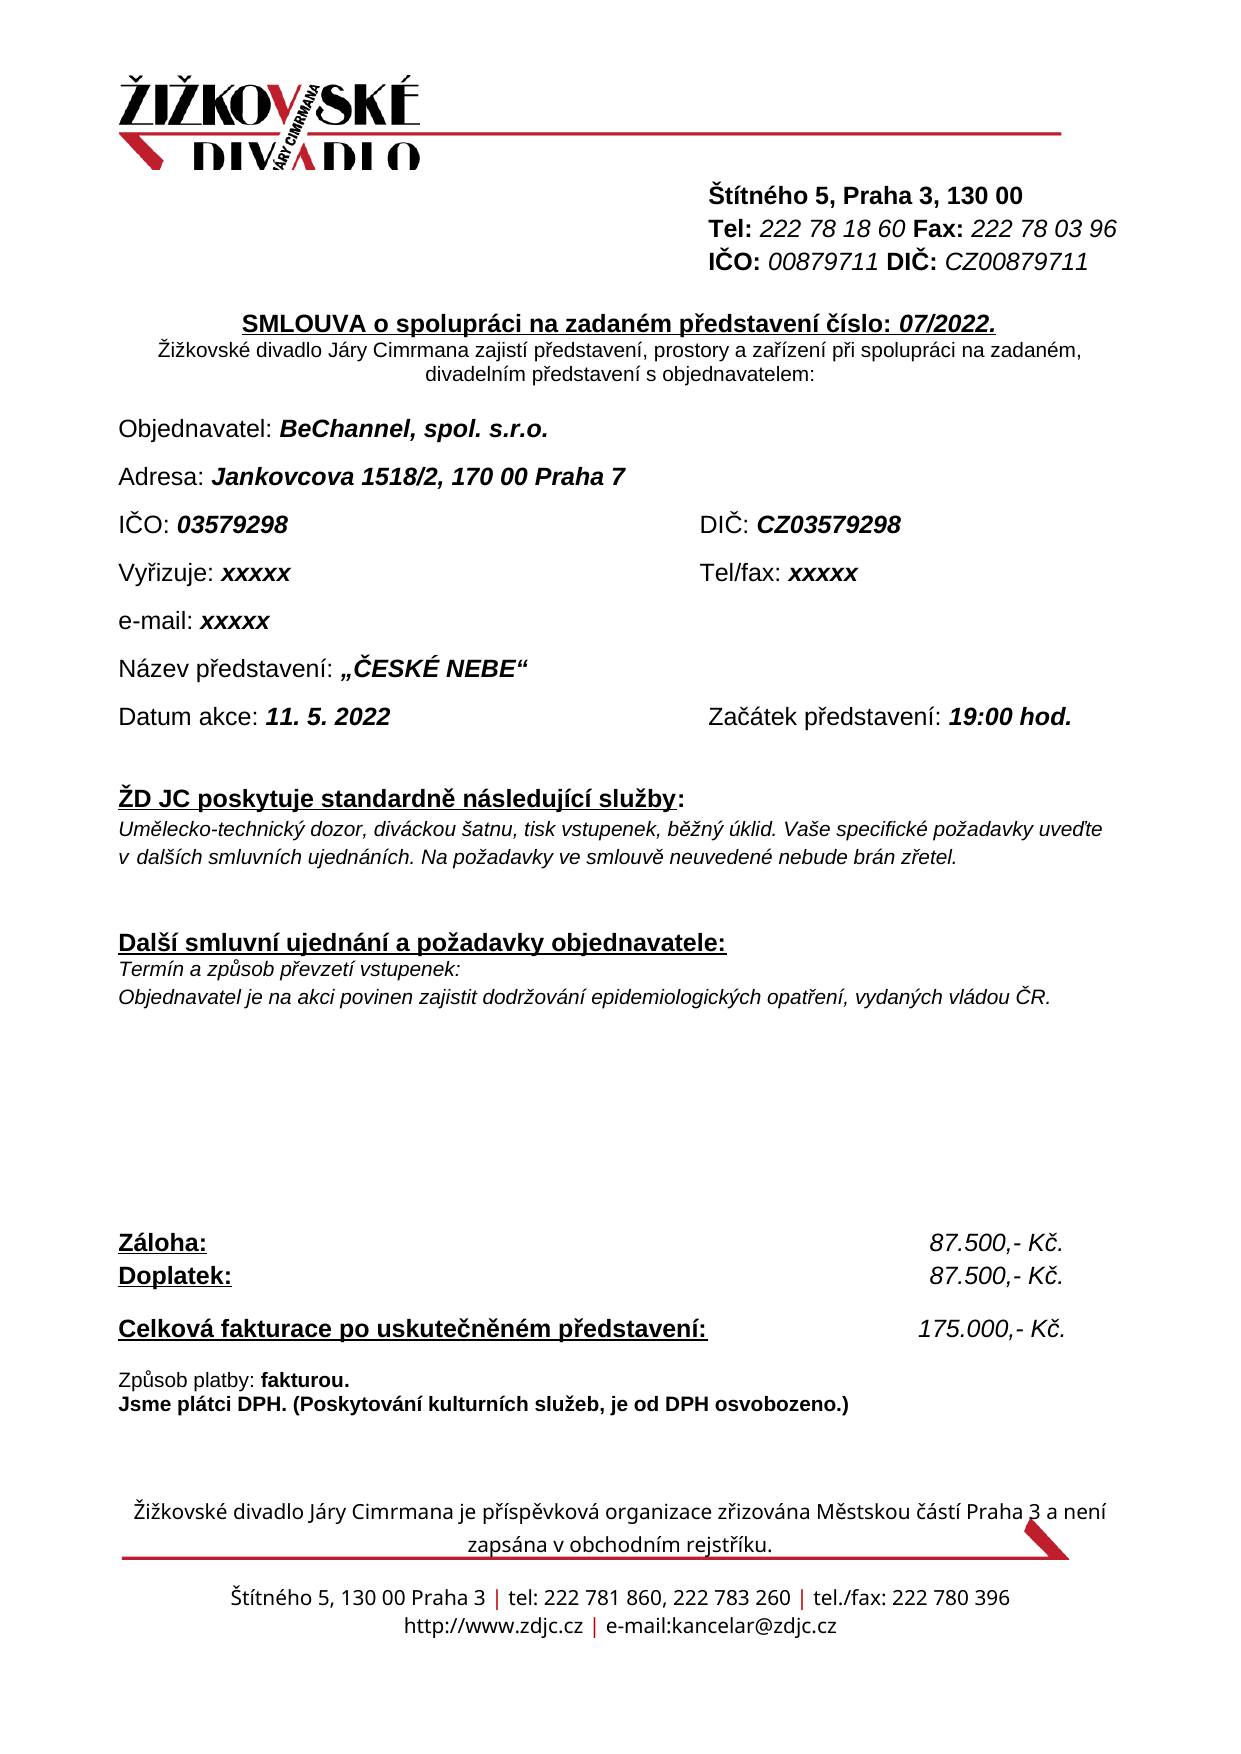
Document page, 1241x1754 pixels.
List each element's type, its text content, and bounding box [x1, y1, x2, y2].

text e-mail: xxxxx [118, 606, 1122, 634]
text Datum akce: 11. 5. 2022 Začátek představení: 19:00 hod. [118, 702, 1122, 730]
text Záloha: 87.500,- Kč. Doplatek: 87.500,- Kč. [118, 1228, 1122, 1289]
text ŽD JC poskytuje standardně následující služby: [118, 784, 1122, 813]
picture [121, 1517, 1070, 1560]
text Štítného 5, Praha 3, 130 00 [634, 90, 1122, 209]
subtitle SMLOUVA o spolupráci na zadaném představení číslo: 07/2022. [118, 309, 1122, 337]
text Vyřizuje: xxxxx Tel/fax: xxxxx [118, 558, 1122, 587]
text Způsob platby: fakturou. [118, 1368, 1122, 1392]
text IČO: 00879711 DIČ: CZ00879711 [634, 247, 1122, 276]
text Celková fakturace po uskutečněném představení: 175.000,- Kč. [118, 1314, 1122, 1343]
text IČO: 03579298 DIČ: CZ03579298 [118, 510, 1122, 539]
text Adresa: Jankovcova 1518/2, 170 00 Praha 7 [118, 462, 1122, 491]
text Jsme plátci DPH. (Poskytování kulturních služeb, je od DPH osvobozeno.) [118, 1392, 1122, 1416]
subtitle Další smluvní ujednání a požadavky objednavatele: [118, 928, 1122, 957]
text Objednavatel je na akci povinen zajistit dodržování epidemiologických opatření, vydaných vládou ČR. [118, 985, 1122, 1009]
text Tel: 222 78 18 60 Fax: 222 78 03 96 [708, 214, 1122, 243]
picture [117, 75, 1060, 170]
text Žižkovské divadlo Járy Cimrmana zajistí představení, prostory a zařízení při spolupráci na zadaném, divadelním představení s objednavatelem: [118, 337, 1122, 385]
text Název představení: „ČESKÉ NEBE“ [118, 654, 1122, 682]
text Objednavatel: BeChannel, spol. s.r.o. [118, 414, 1122, 443]
text Termín a způsob převzetí vstupenek: [118, 957, 1122, 981]
text Umělecko-technický dozor, diváckou šatnu, tisk vstupenek, běžný úklid. Vaše specifické požadavky uveďte v dalších smluvních ujednáních. Na požadavky ve smlouvě neuvedené nebude brán zřetel. [118, 817, 1122, 869]
